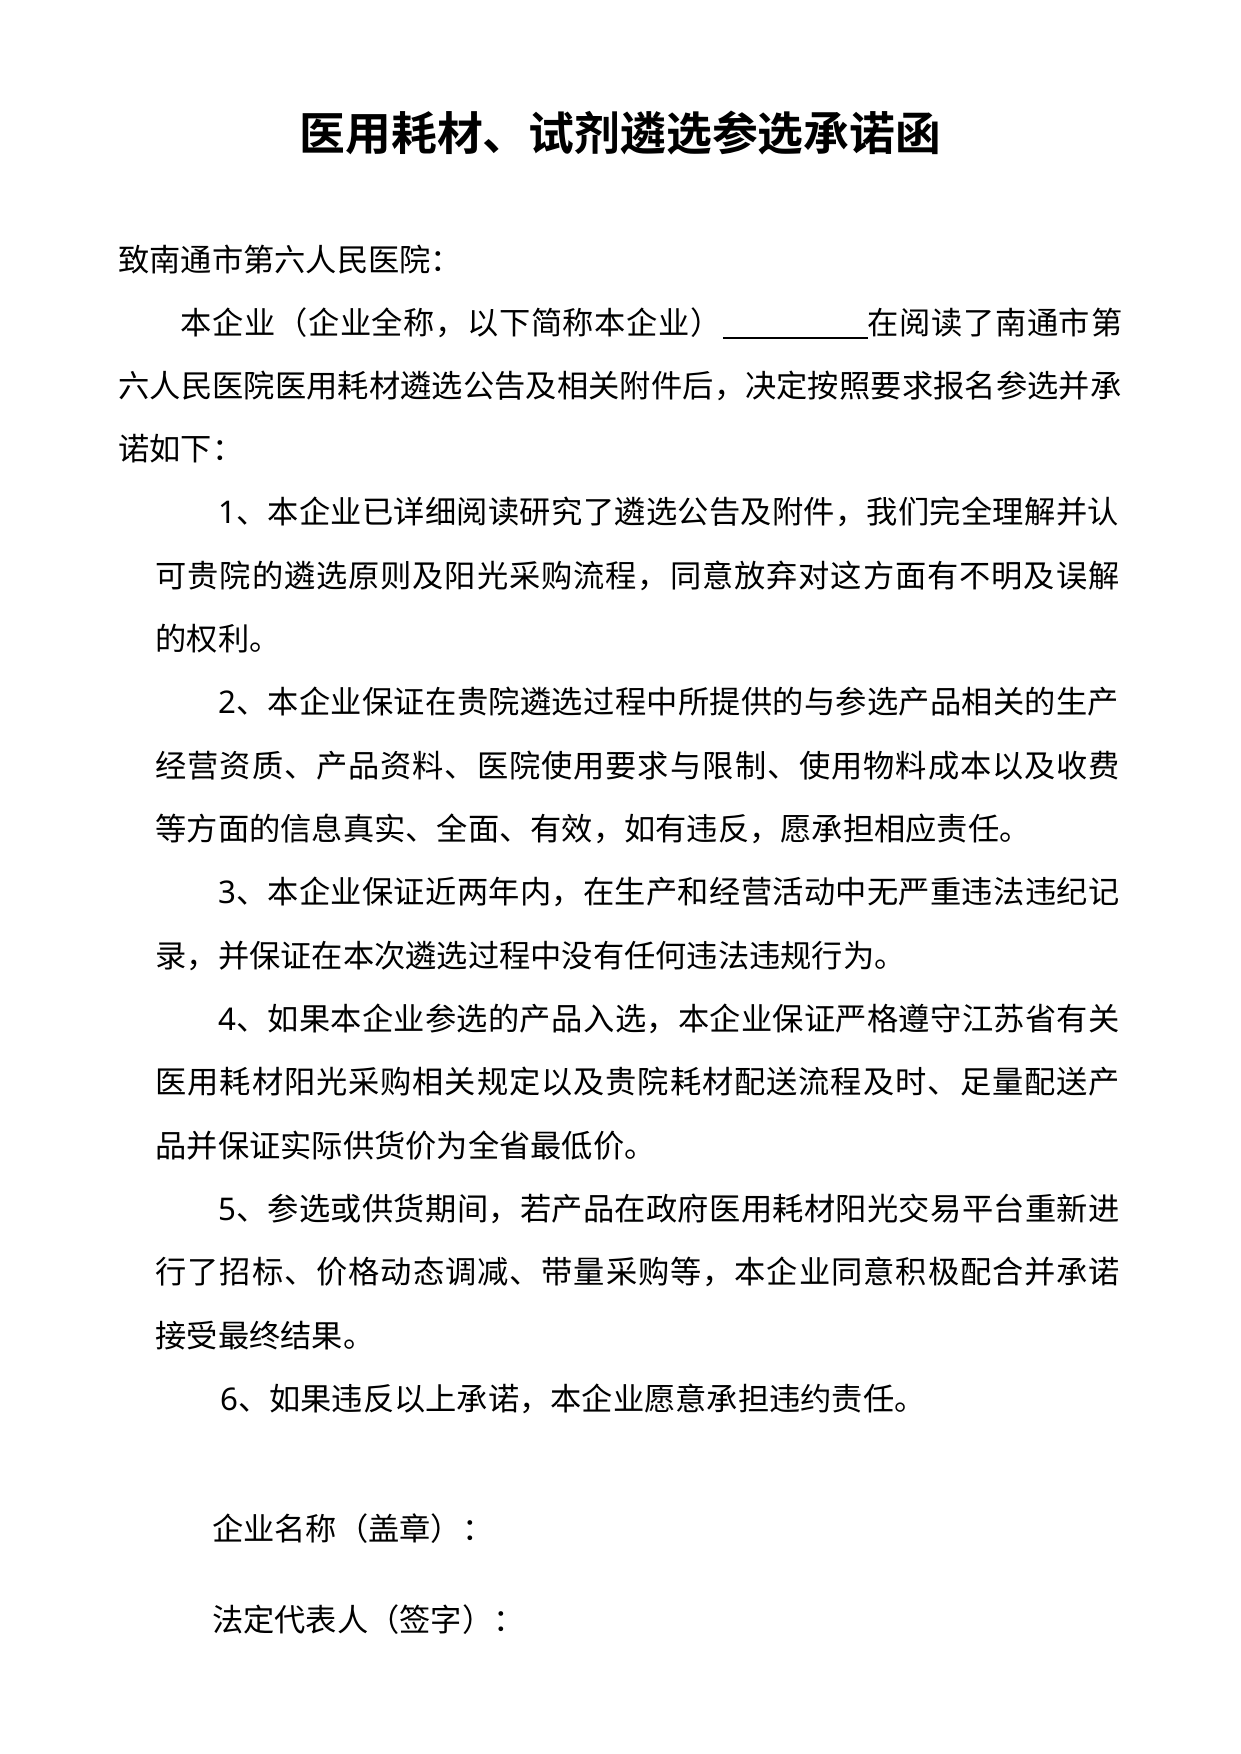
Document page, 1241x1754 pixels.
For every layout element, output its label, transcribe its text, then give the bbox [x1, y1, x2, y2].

text 企业名称（盖章）： [118, 1504, 1122, 1550]
text 5、参选或供货期间，若产品在政府医用耗材阳光交易平台重新进行了招标、价格动态调减、带量采购等，本企业同意积极配合并承诺接受最终结果。 [155, 1184, 1122, 1356]
text 医用耗材、试剂遴选参选承诺函 [118, 97, 1122, 163]
text 1、本企业已详细阅读研究了遴选公告及附件，我们完全理解并认可贵院的遴选原则及阳光采购流程，同意放弃对这方面有不明及误解的权利。 [155, 488, 1122, 659]
text 6、如果违反以上承诺，本企业愿意承担违约责任。 [126, 1374, 1122, 1419]
text 致南通市第六人民医院： [118, 235, 1122, 280]
text 4、如果本企业参选的产品入选，本企业保证严格遵守江苏省有关医用耗材阳光采购相关规定以及贵院耗材配送流程及时、足量配送产品并保证实际供货价为全省最低价。 [155, 994, 1122, 1166]
text 2、本企业保证在贵院遴选过程中所提供的与参选产品相关的生产经营资质、产品资料、医院使用要求与限制、使用物料成本以及收费等方面的信息真实、全面、有效，如有违反，愿承担相应责任。 [155, 678, 1122, 849]
text 3、本企业保证近两年内，在生产和经营活动中无严重违法违纪记录，并保证在本次遴选过程中没有任何违法违规行为。 [155, 867, 1122, 976]
text 法定代表人（签字）： [118, 1595, 1122, 1640]
text 本企业（企业全称，以下简称本企业） 在阅读了南通市第六人民医院医用耗材遴选公告及相关附件后，决定按照要求报名参选并承诺如下： [118, 298, 1122, 470]
